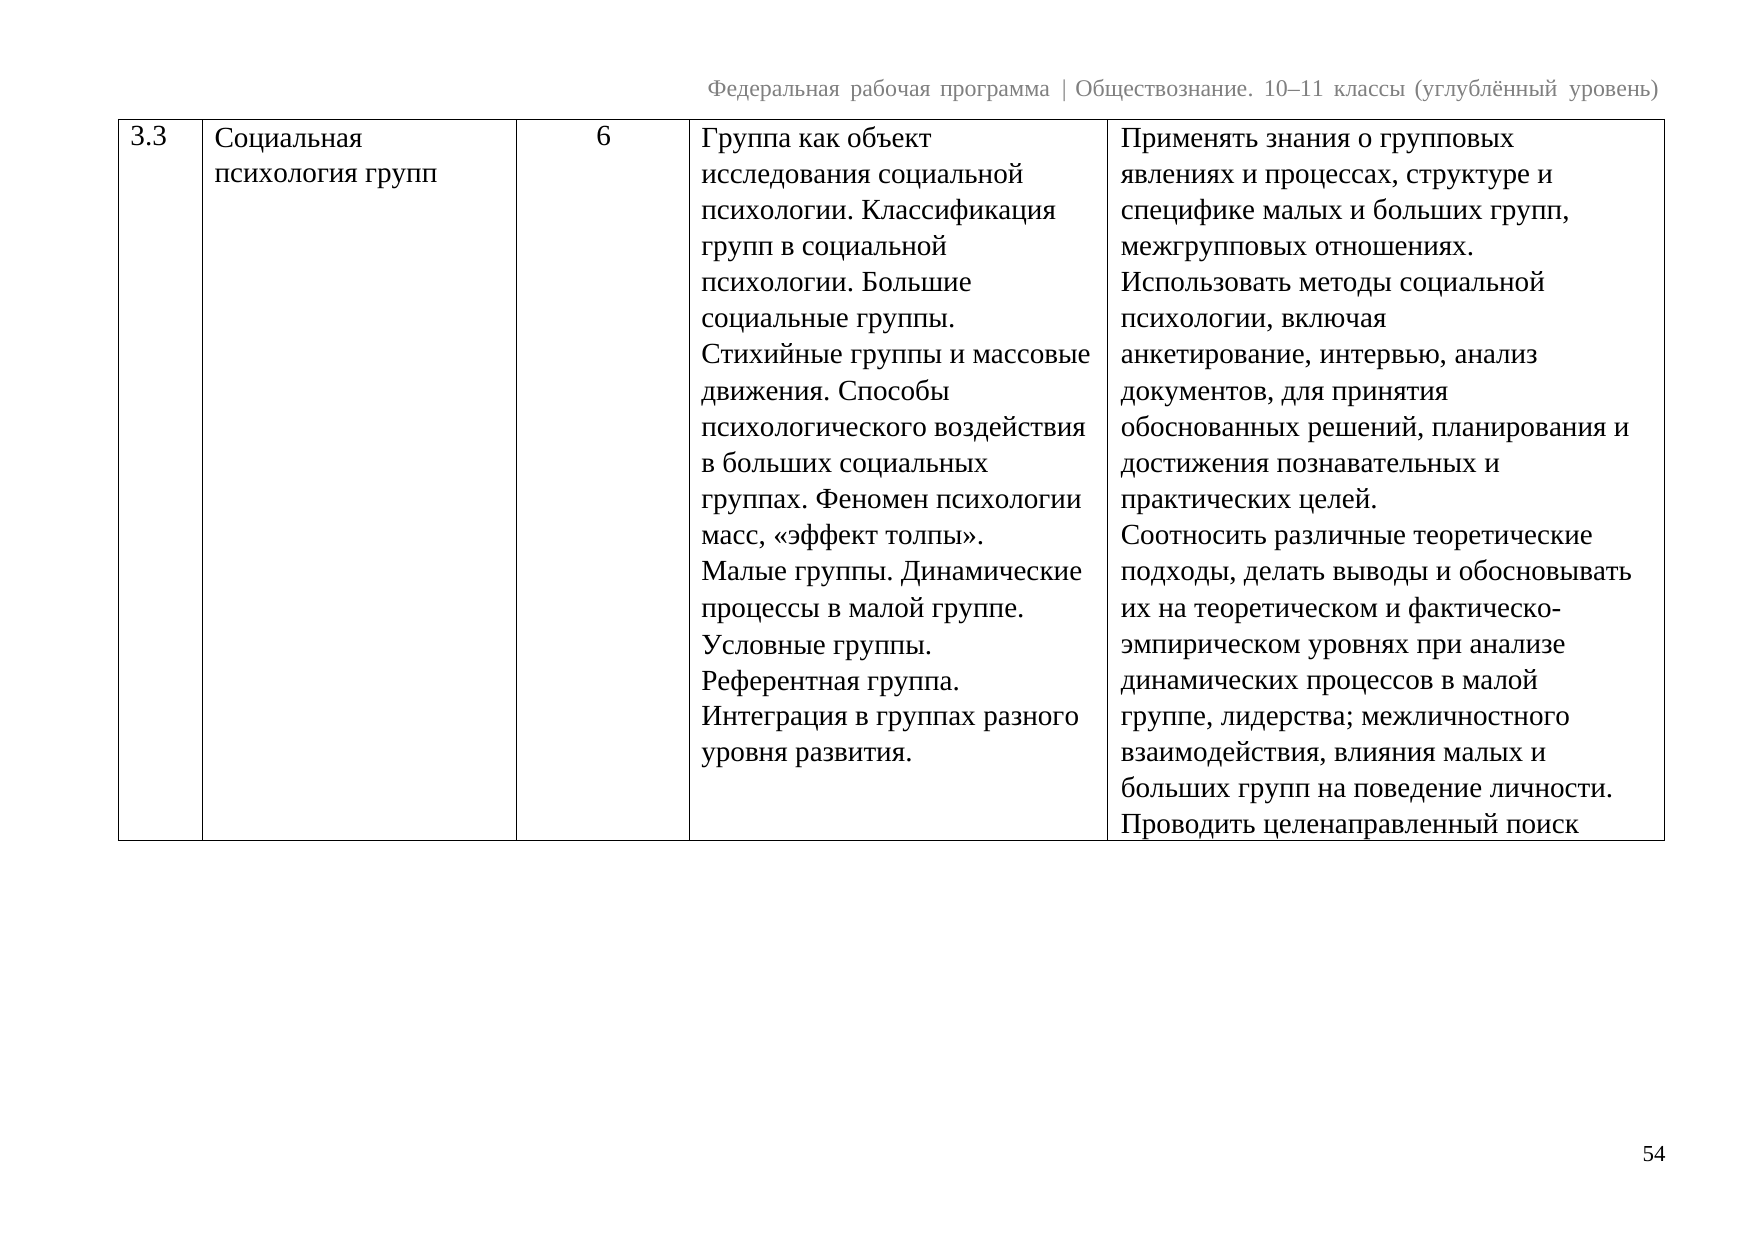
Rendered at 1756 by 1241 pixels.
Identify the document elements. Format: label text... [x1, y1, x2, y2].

table_cell 3.3 [119, 120, 202, 840]
table_cell 6 [517, 120, 689, 840]
table_cell Группа как объект исследования социальной психологии. Классификация групп в социальной психологии. Большие социальные группы. Стихийные группы и массовые движения. Способы психологического воздействия в больших социальных группах. Феномен психологии масс, «эффект толпы». Малые группы. Динамические процессы в малой группе. Условные группы. Референтная группа. Интеграция в группах разного уровня развития. [690, 120, 1107, 840]
table_cell Социальная психология групп [203, 120, 516, 840]
table_cell Применять знания о групповых явлениях и процессах, структуре и специфике малых и больших групп, межгрупповых отношениях. Использовать методы социальной психологии, включая анкетирование, интервью, анализ документов, для принятия обоснованных решений, планирования и достижения познавательных и практических целей. Соотносить различные теоретические подходы, делать выводы и обосновывать их на теоретическом и фактическо- эмпирическом уровнях при анализе динамических процессов в малой группе, лидерства; межличностного взаимодействия, влияния малых и больших групп на поведение личности. Проводить целенаправленный поиск [1108, 120, 1664, 840]
